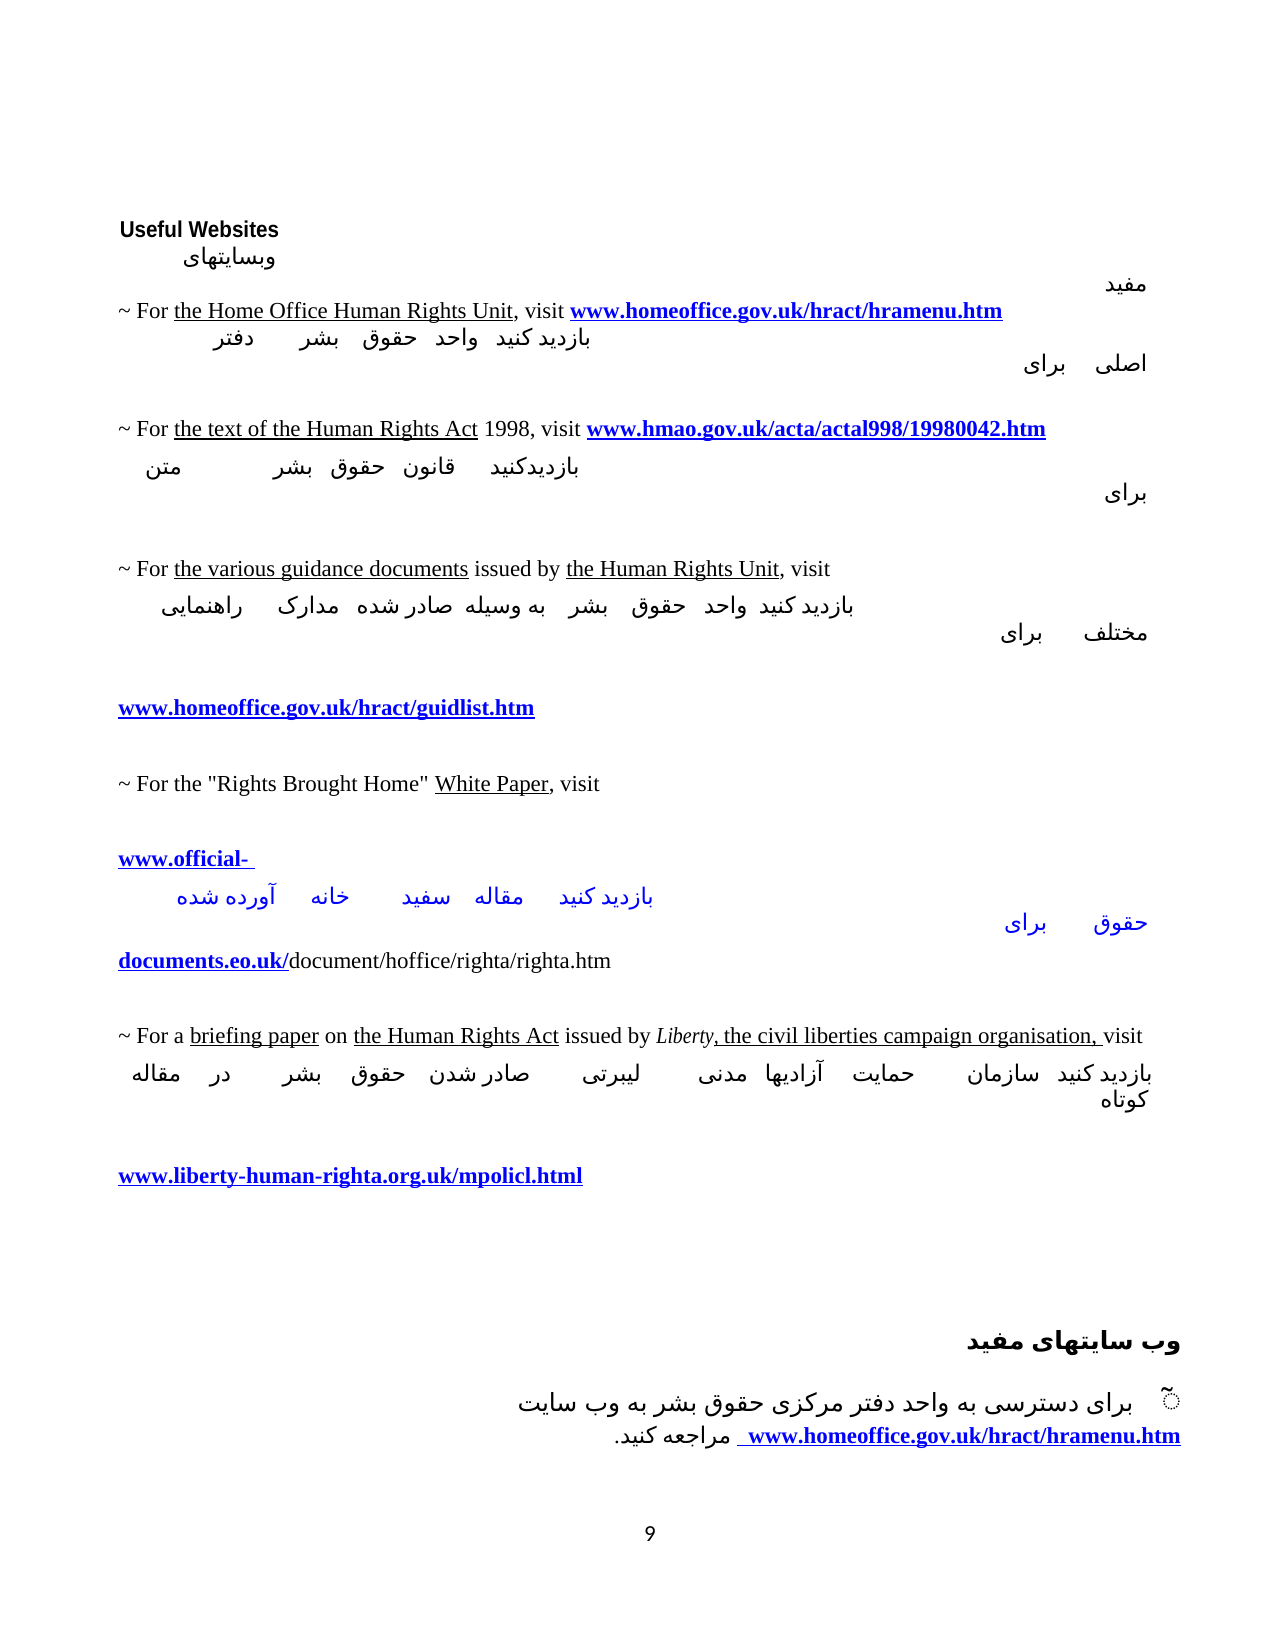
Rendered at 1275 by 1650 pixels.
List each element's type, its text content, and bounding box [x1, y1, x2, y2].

text ~ For the "Rights Brought Home" White Paper, visit [118, 770, 1181, 796]
text documents.eo.uk/document/hoffice/righta/righta.htm [118, 947, 1181, 973]
text بازدیدکنید قانون حقوق بشر متن برای [118, 453, 1181, 506]
text www.homeoffice.gov.uk/hract/guidlist.htm [118, 694, 1181, 721]
text بازدید کنید سازمان حمایت آزادیها مدنی لیبرتی صادر شدن حقوق بشر در مقاله کوتاه [118, 1060, 1181, 1113]
text ~ For the Home Office Human Rights Unit, visit www.homeoffice.gov.uk/hract/hramenu.htm [118, 297, 1181, 323]
text بازدید کنید واحد حقوق بشر دفتر اصلی برای [118, 324, 1181, 377]
text Useful Websites [119, 215, 1181, 243]
text بازدید کنید واحد حقوق بشر به وسیله صادر شده مدارک راهنمایی مختلف برای [118, 593, 1181, 645]
text ~ For a briefing paper on the Human Rights Act issued by Liberty, the civil liberties campaign organisation, visit [118, 1022, 1181, 1049]
text ~ For the various guidance documents issued by the Human Rights Unit, visit [118, 555, 1181, 581]
text www.official- [118, 845, 1181, 872]
text ̃ برای دسترسی به واحد دفتر مرکزی حقوق بشر به وب سایت www.homeoffice.gov.uk/hract/hramenu.htm مراجعه کنید. [118, 1380, 1181, 1449]
text ~ For the text of the Human Rights Act 1998, visit www.hmao.gov.uk/acta/actal998/19980042.htm [118, 415, 1181, 442]
text وب سایتهای مفید [118, 1326, 1181, 1355]
text وبسایتهای مفید [118, 243, 1181, 296]
text بازدید کنید مقاله سفید خانه آورده شده حقوق برای [118, 883, 1181, 936]
text www.liberty-human-righta.org.uk/mpolicl.html [118, 1162, 1181, 1188]
